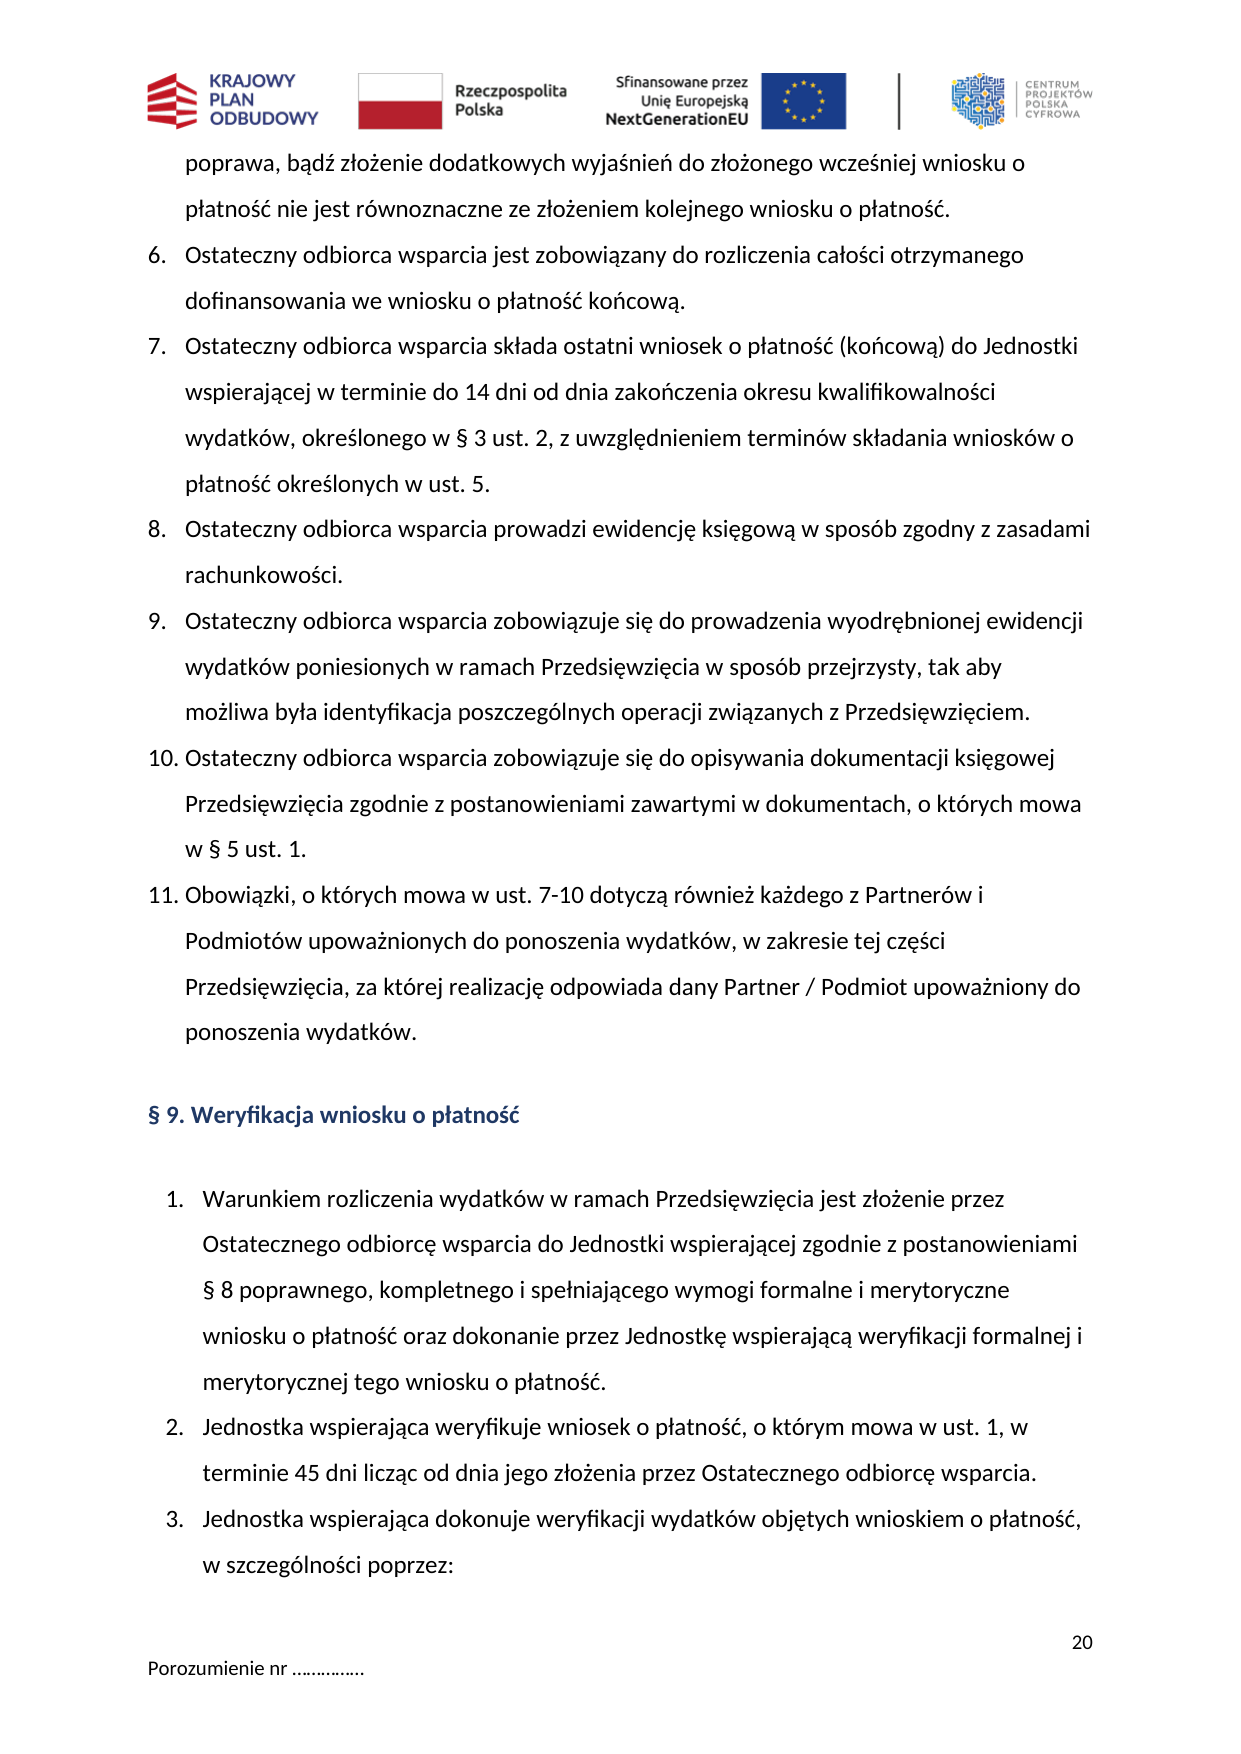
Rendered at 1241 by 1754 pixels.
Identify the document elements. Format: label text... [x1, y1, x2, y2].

list Jednostka wspierająca dokonuje weryfikacji wydatków objętych wnioskiem o płatność, w szczególności poprzez: [165, 1503, 1093, 1579]
list Ostateczny odbiorca wsparcia składa ostatni wniosek o płatność (końcową) do Jednostki wspierającej w terminie do 14 dni od dnia zakończenia okresu kwalifikowalności wydatków, określonego w § 3 ust. 2, z uwzględnieniem terminów składania wniosków o płatność określonych w ust. 5. [148, 331, 1093, 498]
list Warunkiem rozliczenia wydatków w ramach Przedsięwzięcia jest złożenie przez Ostatecznego odbiorcę wsparcia do Jednostki wspierającej zgodnie z postanowieniami § 8 poprawnego, kompletnego i spełniającego wymogi formalne i merytoryczne wniosku o płatność oraz dokonanie przez Jednostkę wspierającą weryfikacji formalnej i merytorycznej tego wniosku o płatność. [165, 1183, 1093, 1396]
list Obowiązki, o których mowa w ust. 7-10 dotyczą również każdego z Partnerów i Podmiotów upoważnionych do ponoszenia wydatków, w zakresie tej części Przedsięwzięcia, za której realizację odpowiada dany Partner / Podmiot upoważniony do ponoszenia wydatków. [148, 879, 1093, 1047]
list Ostateczny odbiorca wsparcia prowadzi ewidencję księgową w sposób zgodny z zasadami rachunkowości. [148, 513, 1093, 590]
list Ostateczny odbiorca wsparcia zobowiązuje się do opisywania dokumentacji księgowej Przedsięwzięcia zgodnie z postanowieniami zawartymi w dokumentach, o których mowa w § 5 ust. 1. [148, 742, 1093, 864]
picture [147, 73, 1093, 130]
list Ostateczny odbiorca wsparcia jest zobowiązany do rozliczenia całości otrzymanego dofinansowania we wniosku o płatność końcową. [148, 239, 1093, 315]
subtitle § 9. Weryfikacja wniosku o płatność [148, 1100, 1093, 1130]
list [148, 148, 1093, 224]
list Jednostka wspierająca weryfikuje wniosek o płatność, o którym mowa w ust. 1, w terminie 45 dni licząc od dnia jego złożenia przez Ostatecznego odbiorcę wsparcia. [165, 1412, 1093, 1488]
list Ostateczny odbiorca wsparcia zobowiązuje się do prowadzenia wyodrębnionej ewidencji wydatków poniesionych w ramach Przedsięwzięcia w sposób przejrzysty, tak aby możliwa była identyfikacja poszczególnych operacji związanych z Przedsięwzięciem. [148, 605, 1093, 727]
